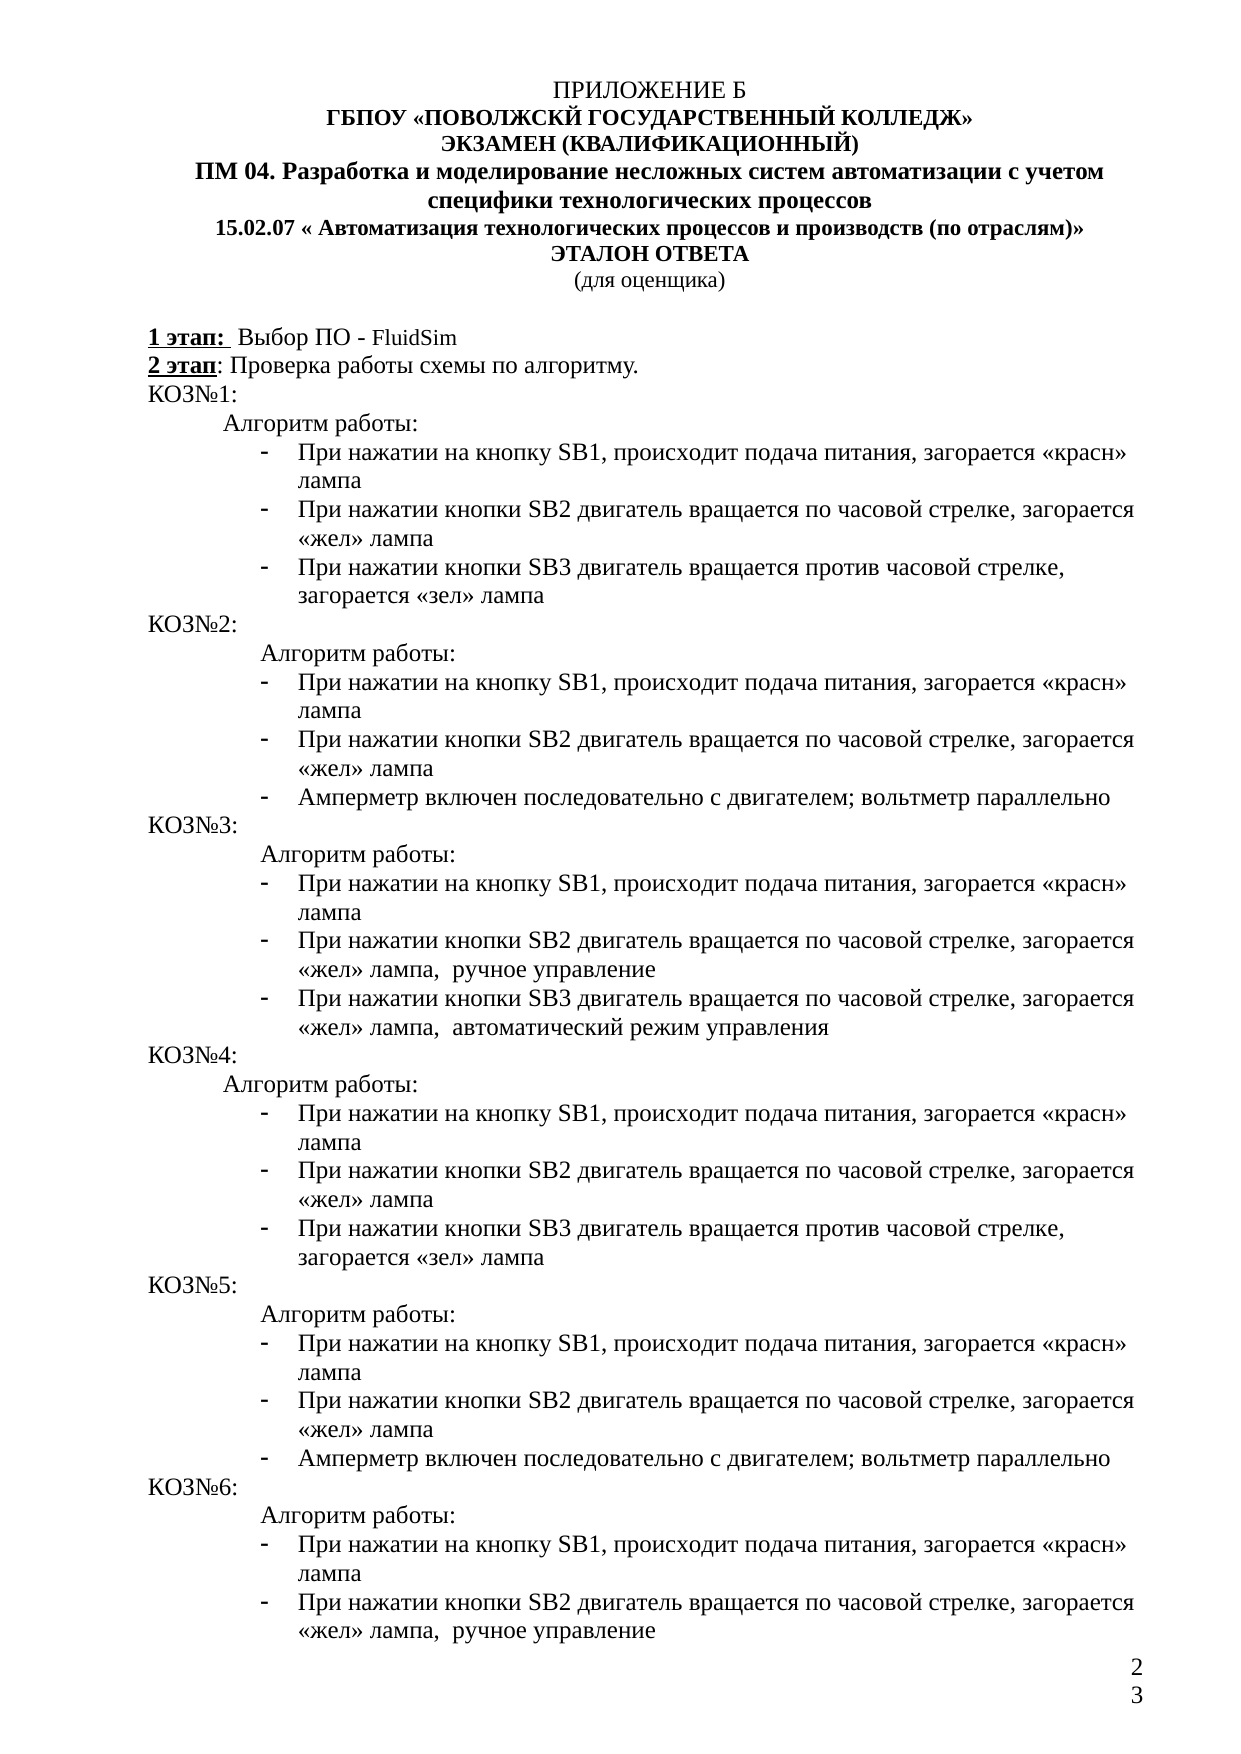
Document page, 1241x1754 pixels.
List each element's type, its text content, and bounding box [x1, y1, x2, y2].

list При нажатии на кнопку SB1, происходит подача питания, загорается «красн» лампа [260, 1098, 1152, 1155]
text Алгоритм работы: [260, 839, 1152, 868]
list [260, 1529, 1152, 1587]
list Алгоритм работы: [223, 408, 1152, 437]
list При нажатии кнопки SB3 двигатель вращается по часовой стрелке, загорается «жел» лампа, автоматический режим управления [260, 983, 1152, 1040]
list При нажатии на кнопку SB1, происходит подача питания, загорается «красн» лампа [260, 667, 1152, 724]
text КОЗ№4: [148, 1040, 1152, 1069]
list При нажатии кнопки SB2 двигатель вращается по часовой стрелке, загорается «жел» лампа, ручное управление [260, 1587, 1152, 1644]
list Амперметр включен последовательно с двигателем; вольтметр параллельно [260, 1443, 1152, 1472]
text Алгоритм работы: [260, 638, 1152, 667]
list При нажатии кнопки SB3 двигатель вращается против часовой стрелке, загорается «зел» лампа [260, 552, 1152, 609]
text ЭТАЛОН ОТВЕТА [148, 240, 1152, 267]
text КОЗ№6: [148, 1472, 1152, 1500]
text Алгоритм работы: [260, 1500, 1152, 1529]
text Алгоритм работы: [260, 1299, 1152, 1328]
text КОЗ№3: [148, 810, 1152, 839]
list Амперметр включен последовательно с двигателем; вольтметр параллельно [260, 782, 1152, 810]
list При нажатии кнопки SB2 двигатель вращается по часовой стрелке, загорается «жел» лампа [260, 1385, 1152, 1443]
text ПРИЛОЖЕНИЕ Б [148, 75, 1152, 104]
text 2 этап: Проверка работы схемы по алгоритму. [148, 350, 1152, 379]
list При нажатии на кнопку SB1, происходит подача питания, загорается «красн» лампа [260, 1328, 1152, 1385]
text КОЗ№2: [148, 609, 1152, 638]
text 1 этап: Выбор ПО - FluidSim [148, 322, 1152, 350]
text КОЗ№5: [148, 1270, 1152, 1299]
text ПМ 04. Разработка и моделирование несложных систем автоматизации с учетом специфики технологических процессов [148, 156, 1152, 214]
text 15.02.07 « Автоматизация технологических процессов и производств (по отраслям)» [148, 214, 1152, 240]
list При нажатии кнопки SB2 двигатель вращается по часовой стрелке, загорается «жел» лампа, ручное управление [260, 925, 1152, 983]
list При нажатии кнопки SB2 двигатель вращается по часовой стрелке, загорается «жел» лампа [260, 494, 1152, 552]
text ЭКЗАМЕН (КВАЛИФИКАЦИОННЫЙ) [148, 130, 1152, 156]
list При нажатии на кнопку SB1, происходит подача питания, загорается «красн» лампа [260, 437, 1152, 494]
list При нажатии кнопки SB2 двигатель вращается по часовой стрелке, загорается «жел» лампа [260, 1155, 1152, 1213]
list При нажатии кнопки SB2 двигатель вращается по часовой стрелке, загорается «жел» лампа [260, 724, 1152, 782]
list Алгоритм работы: [223, 1069, 1152, 1098]
text ГБПОУ «ПОВОЛЖСКЙ ГОСУДАРСТВЕННЫЙ КОЛЛЕДЖ» [148, 104, 1152, 130]
list При нажатии на кнопку SB1, происходит подача питания, загорается «красн» лампа [260, 868, 1152, 925]
text КОЗ№1: [148, 379, 1152, 408]
text (для оценщика) [148, 267, 1152, 293]
list При нажатии кнопки SB3 двигатель вращается против часовой стрелке, загорается «зел» лампа [260, 1213, 1152, 1270]
